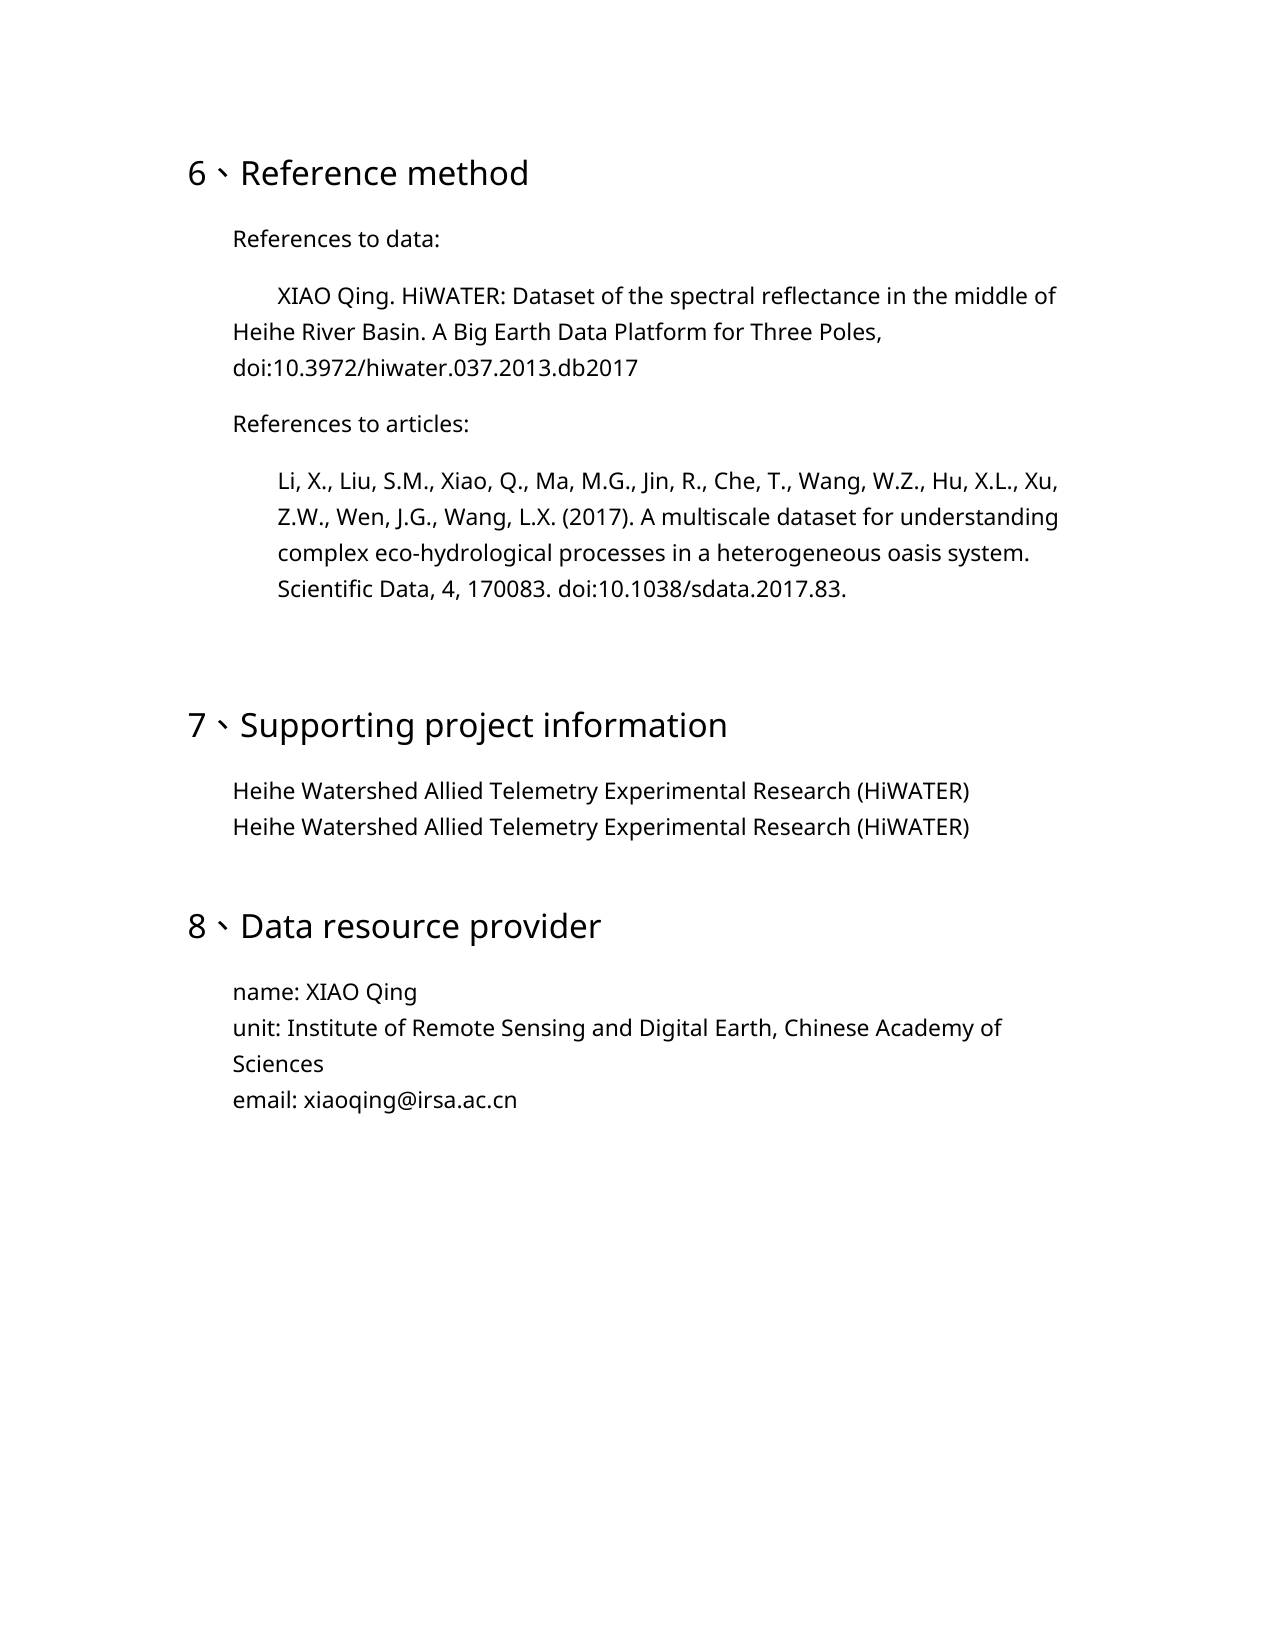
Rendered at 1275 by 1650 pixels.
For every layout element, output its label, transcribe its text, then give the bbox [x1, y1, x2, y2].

text Li, X., Liu, S.M., Xiao, Q., Ma, M.G., Jin, R., Che, T., Wang, W.Z., Hu, X.L., Xu, Z.W., Wen, J.G., Wang, L.X. (2017). A multiscale dataset for understanding complex eco-hydrological processes in a heterogeneous oasis system. Scientific Data, 4, 170083. doi:10.1038/sdata.2017.83. [277, 465, 1087, 676]
text 6、Reference method [187, 150, 1087, 195]
text 7、Supporting project information [187, 702, 1087, 747]
text XIAO Qing. HiWATER: Dataset of the spectral reflectance in the middle of Heihe River Basin. A Big Earth Data Platform for Three Poles, doi:10.3972/hiwater.037.2013.db2017 [232, 280, 1087, 383]
text References to articles: [232, 408, 1087, 440]
text Heihe Watershed Allied Telemetry Experimental Research (HiWATER) Heihe Watershed Allied Telemetry Experimental Research (HiWATER) [232, 775, 1087, 878]
text 8、Data resource provider [187, 903, 1087, 949]
text name: XIAO Qing unit: Institute of Remote Sensing and Digital Earth, Chinese Academy of Sciences email: xiaoqing@irsa.ac.cn [232, 976, 1087, 1187]
text References to data: [232, 223, 1087, 254]
